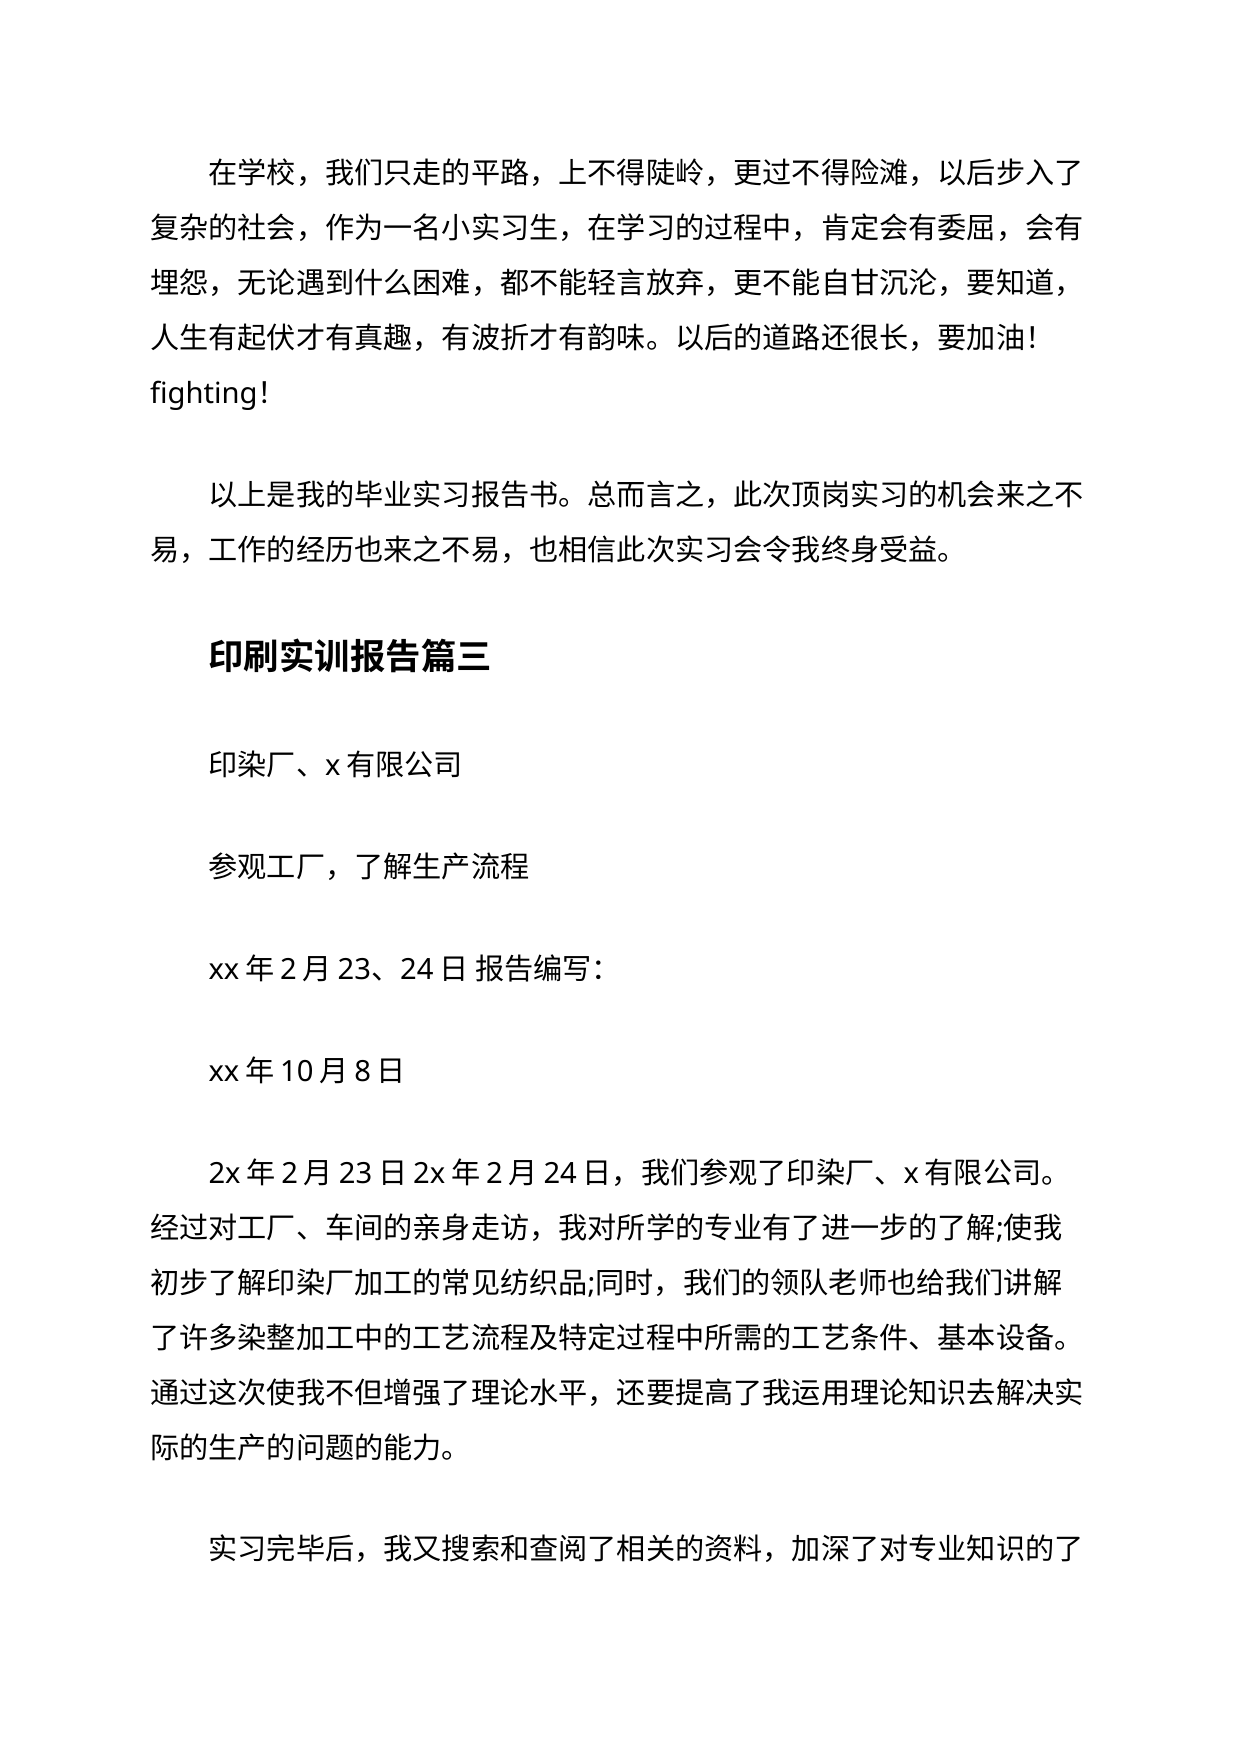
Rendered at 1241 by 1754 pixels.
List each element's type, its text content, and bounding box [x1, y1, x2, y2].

text xx年2月23、24日 报告编写： [150, 945, 1090, 988]
text 参观工厂，了解生产流程 [150, 844, 1090, 886]
text 以上是我的毕业实习报告书。总而言之，此次顶岗实习的机会来之不易，工作的经历也来之不易，也相信此次实习会令我终身受益。 [150, 472, 1090, 569]
text 印刷实训报告篇三 [150, 628, 1090, 679]
text 2x年2月23日2x年2月24日，我们参观了印染厂、x有限公司。经过对工厂、车间的亲身走访，我对所学的专业有了进一步的了解;使我初步了解印染厂加工的常见纺织品;同时，我们的领队老师也给我们讲解了许多染整加工中的工艺流程及特定过程中所需的工艺条件、基本设备。通过这次使我不但增强了理论水平，还要提高了我运用理论知识去解决实际的生产的问题的能力。 [150, 1149, 1090, 1466]
text 印染厂、x有限公司 [150, 742, 1090, 784]
text xx年10月8日 [150, 1047, 1090, 1090]
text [150, 1526, 1090, 1568]
text 在学校，我们只走的平路，上不得陡岭，更过不得险滩，以后步入了复杂的社会，作为一名小实习生，在学习的过程中，肯定会有委屈，会有埋怨，无论遇到什么困难，都不能轻言放弃，更不能自甘沉沦，要知道，人生有起伏才有真趣，有波折才有韵味。以后的道路还很长，要加油！fighting！ [150, 150, 1090, 412]
